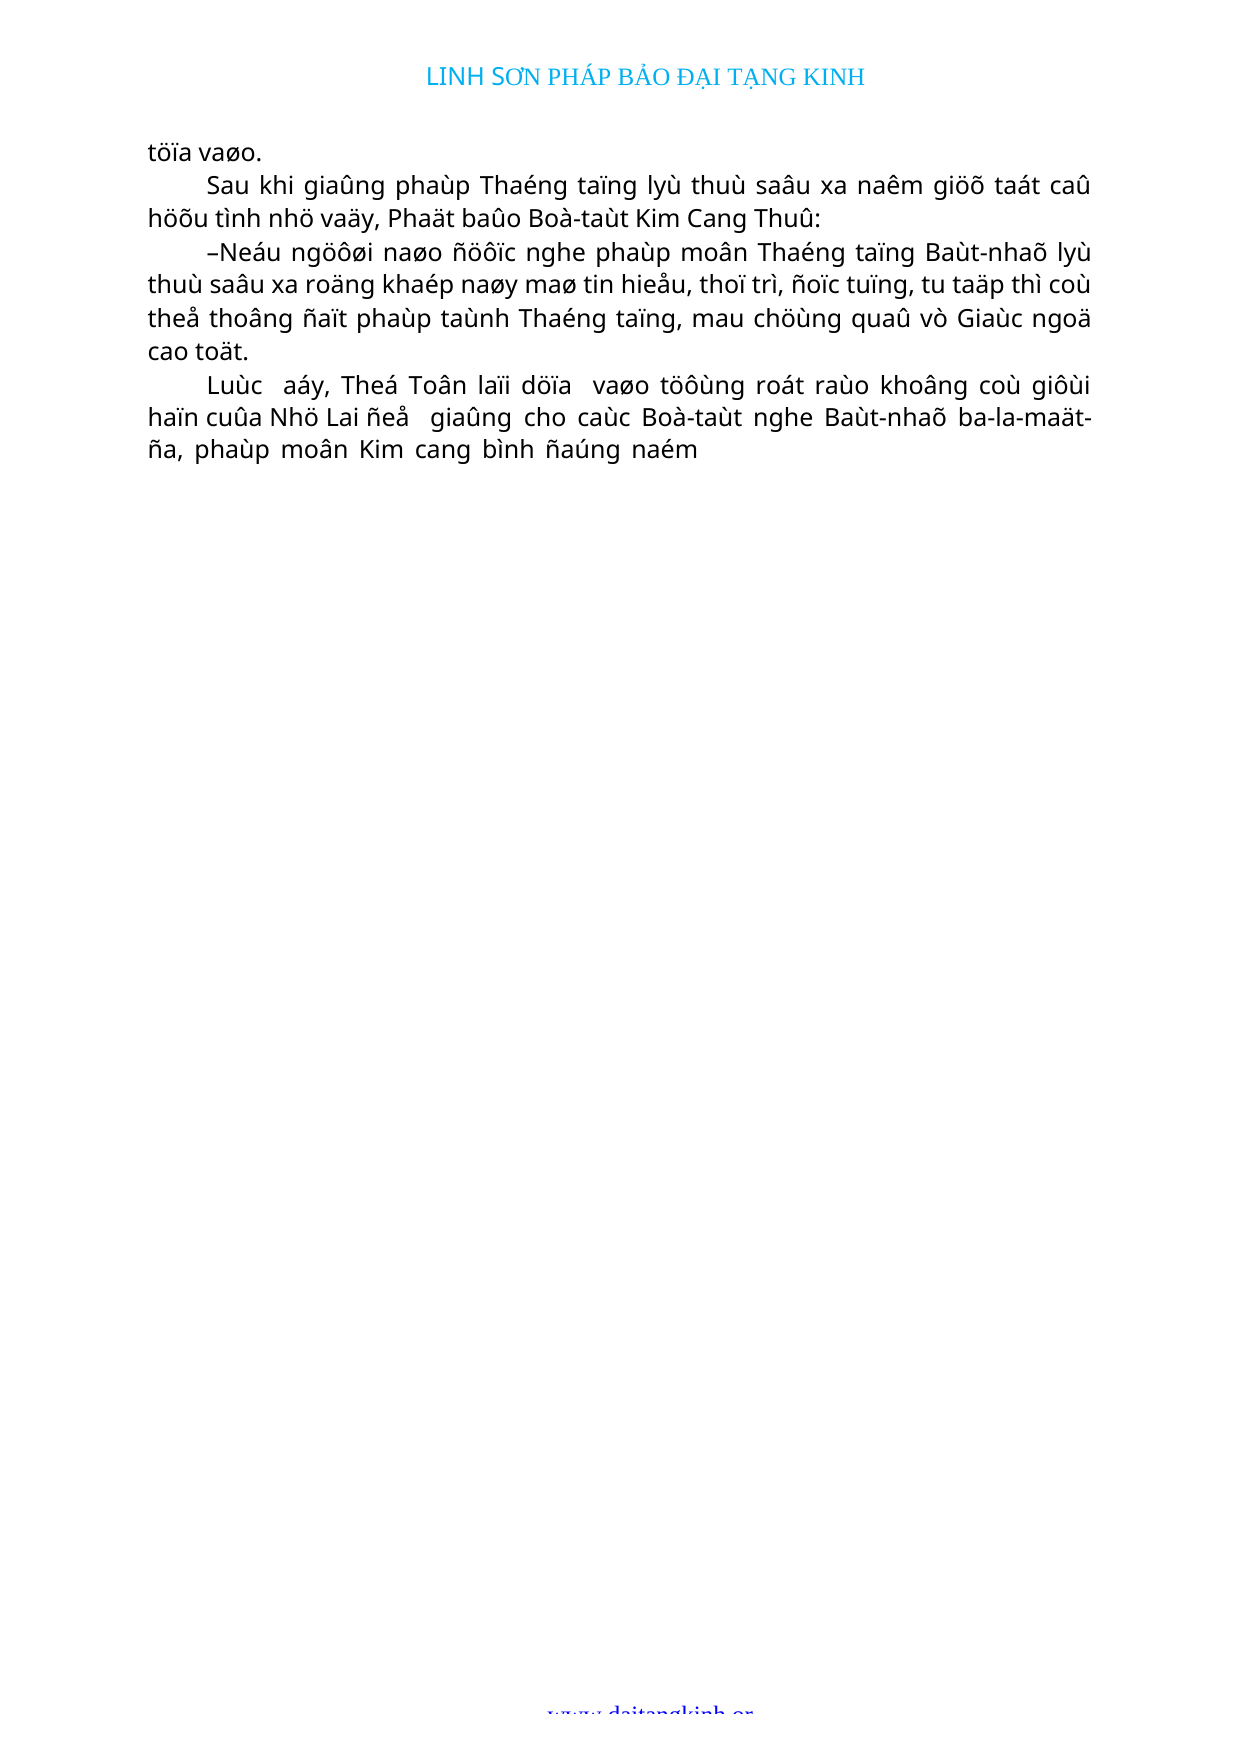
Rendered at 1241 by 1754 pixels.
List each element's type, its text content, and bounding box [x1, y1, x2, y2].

text Sau khi giaûng phaùp Thaéng taïng lyù thuù saâu xa naêm giöõ taát caû höõu tình nhö vaäy, Phaät baûo Boà-taùt Kim Cang Thuû: [147, 168, 1093, 234]
text –Neáu ngöôøi naøo ñöôïc nghe phaùp moân Thaéng taïng Baùt-nhaõ lyù thuù saâu xa roäng khaép naøy maø tin hieåu, thoï trì, ñoïc tuïng, tu taäp thì coù theå thoâng ñaït phaùp taùnh Thaéng taïng, mau chöùng quaû vò Giaùc ngoä cao toät. [147, 234, 1093, 368]
text töïa vaøo. [147, 135, 1105, 168]
text Luùc aáy, Theá Toân laïi döïa vaøo töôùng roát raùo khoâng coù giôùi haïn cuûa Nhö Lai ñeå giaûng cho caùc Boà-taùt nghe Baùt-nhaõ ba-la-maät-ña, phaùp moân Kim cang bình ñaúng naém [147, 368, 1093, 466]
